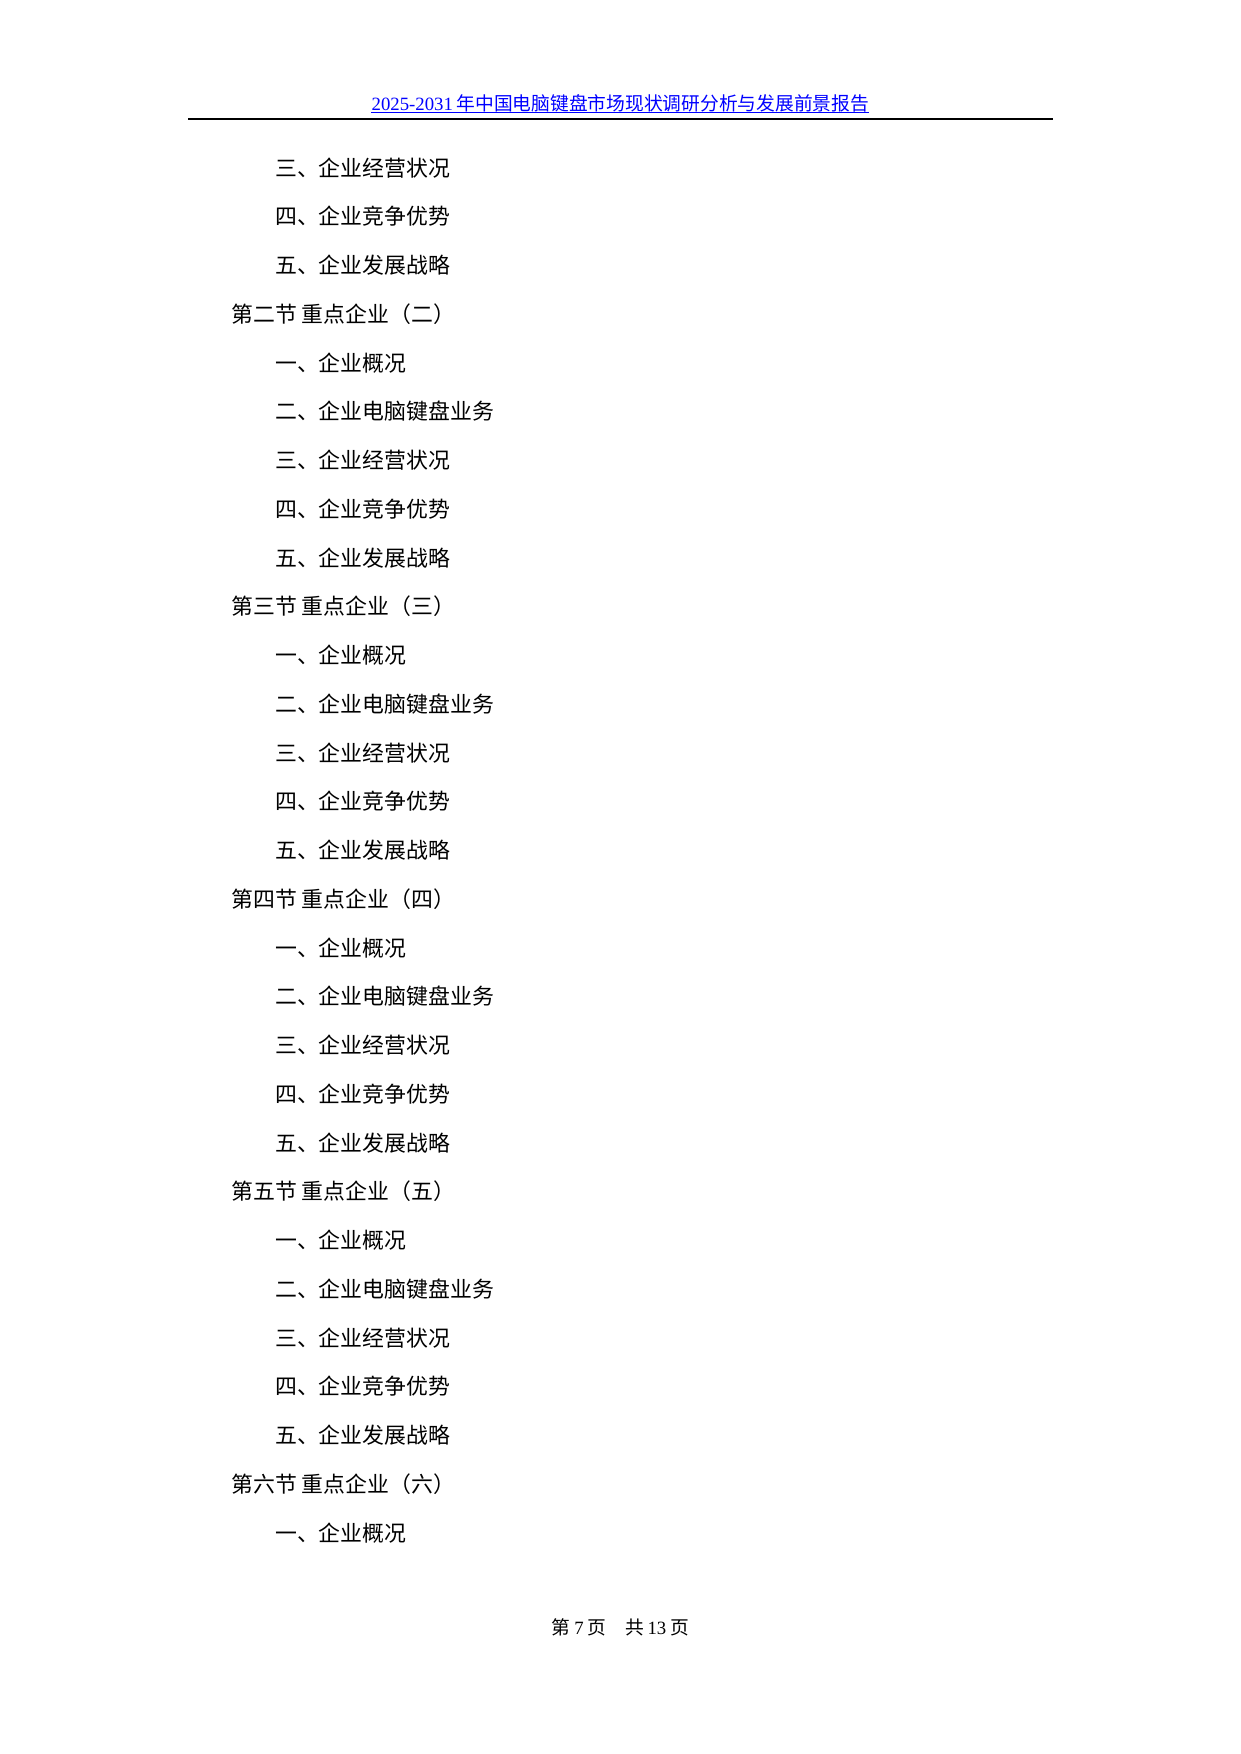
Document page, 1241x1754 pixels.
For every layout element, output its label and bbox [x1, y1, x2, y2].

text [187, 150, 1053, 1548]
